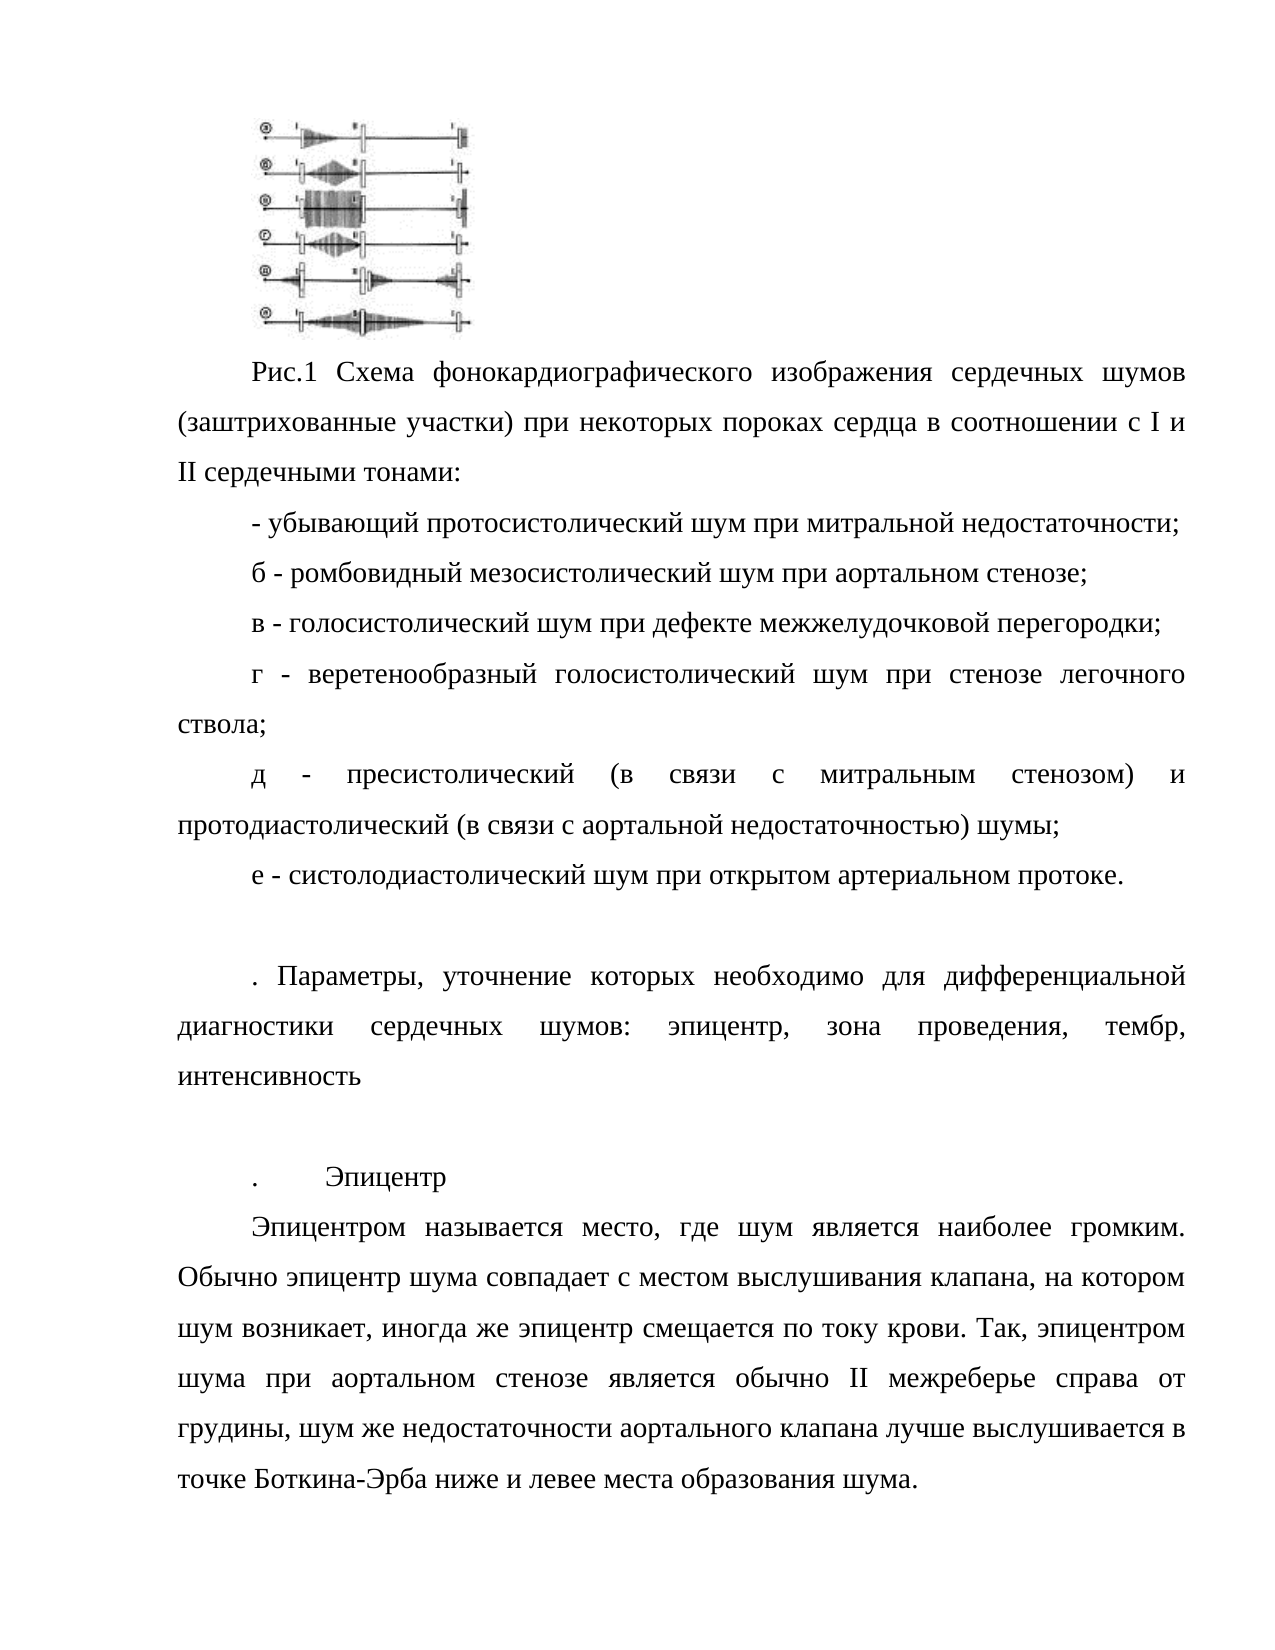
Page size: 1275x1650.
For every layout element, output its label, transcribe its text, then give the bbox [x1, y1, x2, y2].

text в - голосистолический шум при дефекте межжелудочковой перегородки; [177, 606, 1186, 639]
text г - веретенообразный голосистолический шум при стенозе легочного ствола; [177, 656, 1186, 740]
picture [251, 118, 478, 340]
text б - ромбовидный мезосистолический шум при аортальном стенозе; [177, 555, 1186, 589]
text д - пресистолический (в связи с митральным стенозом) и протодиастолический (в связи с аортальной недостаточностью) шумы; [177, 756, 1186, 840]
text . Параметры, уточнение которых необходимо для дифференциальной диагностики сердечных шумов: эпицентр, зона проведения, тембр, интенсивность [177, 958, 1186, 1092]
text - убывающий протосистолический шум при митральной недостаточности; [177, 505, 1186, 538]
text Рис.1 Схема фонокардиографического изображения сердечных шумов (заштрихованные участки) при некоторых пороках сердца в соотношении с I и II сердечными тонами: [177, 354, 1186, 488]
text Эпицентром называется место, где шум является наиболее громким. Обычно эпицентр шума совпадает с местом выслушивания клапана, на котором шум возникает, иногда же эпицентр смещается по току крови. Так, эпицентром шума при аортальном стенозе является обычно II межреберье справа от грудины, шум же недостаточности аортального клапана лучше выслушивается в точке Боткина-Эрба ниже и левее места образования шума. [177, 1209, 1186, 1494]
text . Эпицентр [177, 1159, 1186, 1192]
text е - систолодиастолический шум при открытом артериальном протоке. [177, 857, 1186, 891]
